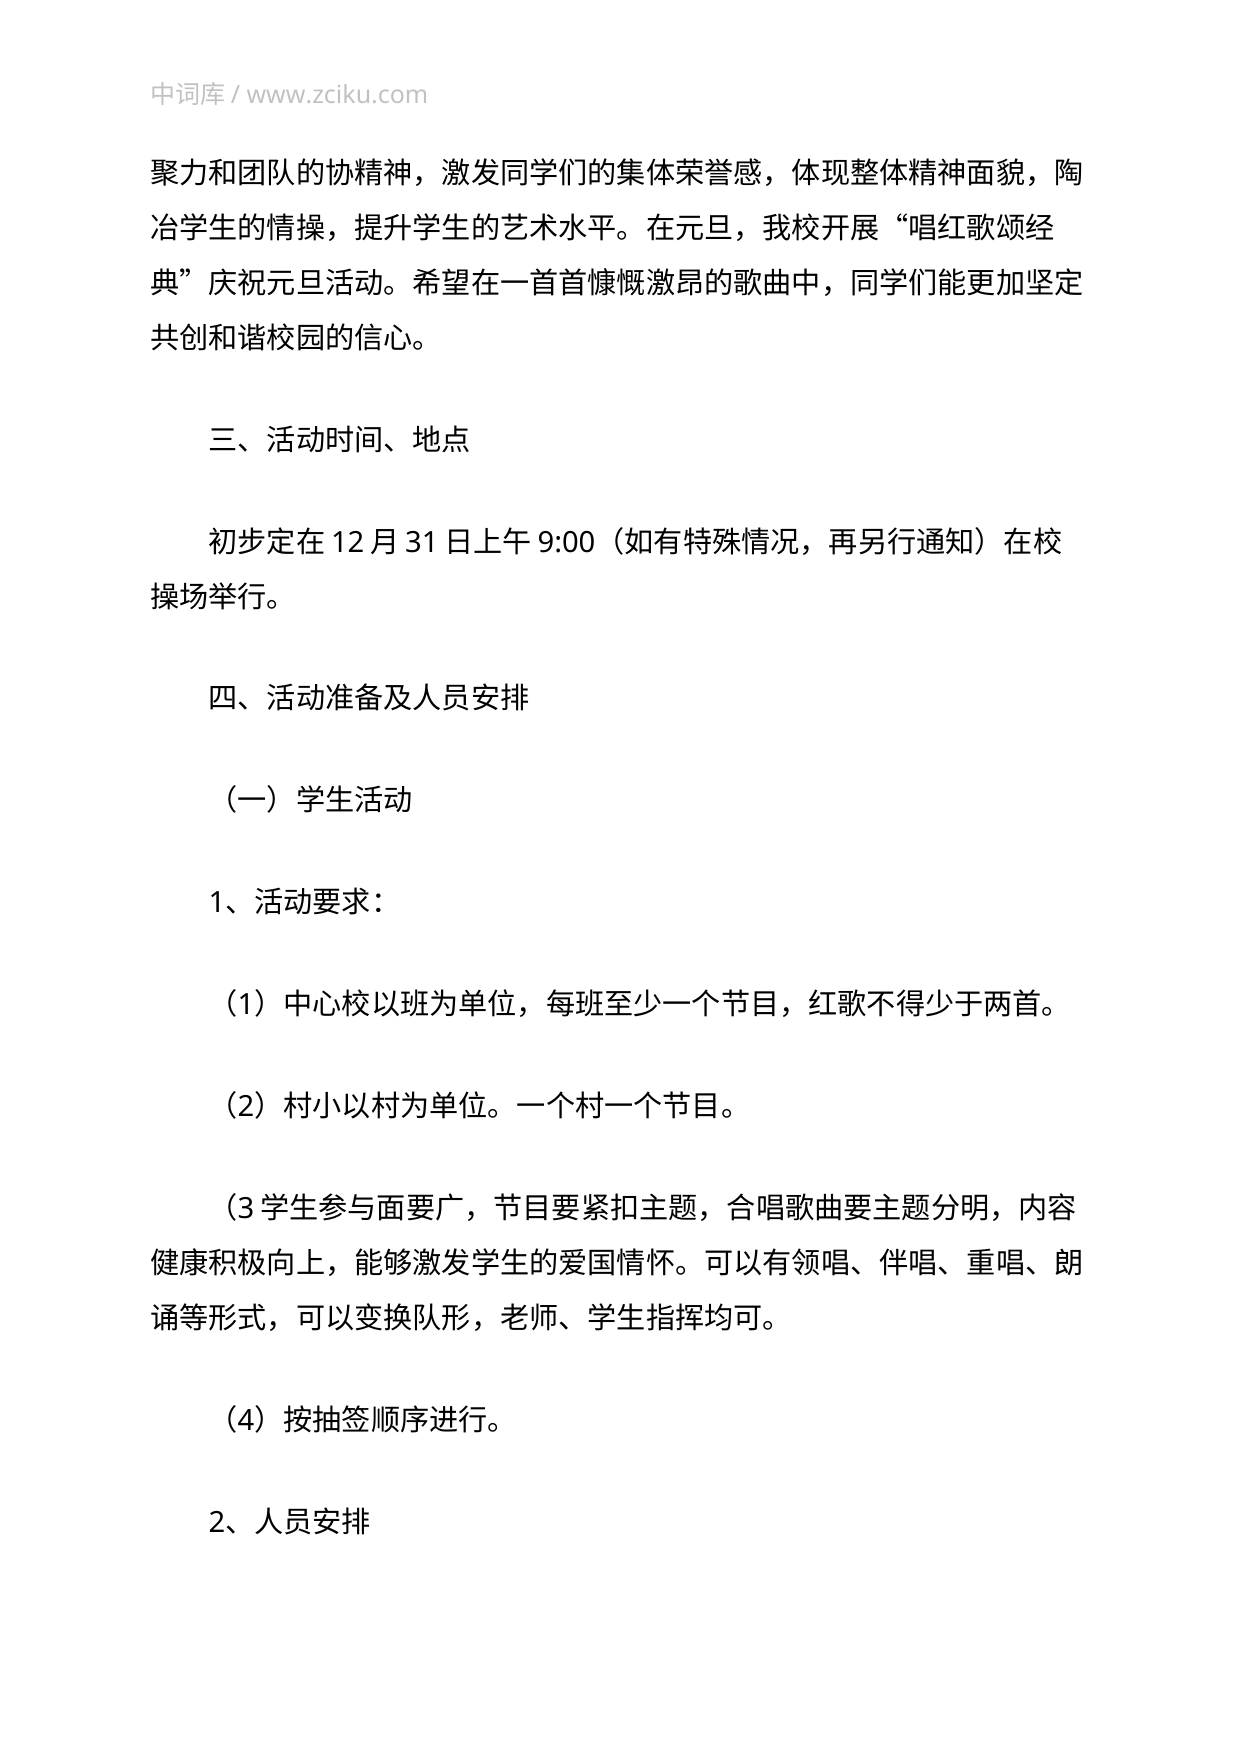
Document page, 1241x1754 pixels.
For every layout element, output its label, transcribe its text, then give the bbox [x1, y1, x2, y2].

text 2、人员安排 [150, 1498, 1090, 1541]
text （1）中心校以班为单位，每班至少一个节目，红歌不得少于两首。 [150, 981, 1090, 1023]
text 1、活动要求： [150, 878, 1090, 921]
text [150, 150, 1090, 357]
text （4）按抽签顺序进行。 [150, 1396, 1090, 1438]
text （3学生参与面要广，节目要紧扣主题，合唱歌曲要主题分明，内容健康积极向上，能够激发学生的爱国情怀。可以有领唱、伴唱、重唱、朗诵等形式，可以变换队形，老师、学生指挥均可。 [150, 1184, 1090, 1337]
text 初步定在12月31日上午9:00（如有特殊情况，再另行通知）在校操场举行。 [150, 518, 1090, 616]
text （一）学生活动 [150, 777, 1090, 819]
text 四、活动准备及人员安排 [150, 675, 1090, 717]
text 三、活动时间、地点 [150, 416, 1090, 459]
text （2）村小以村为单位。一个村一个节目。 [150, 1082, 1090, 1125]
